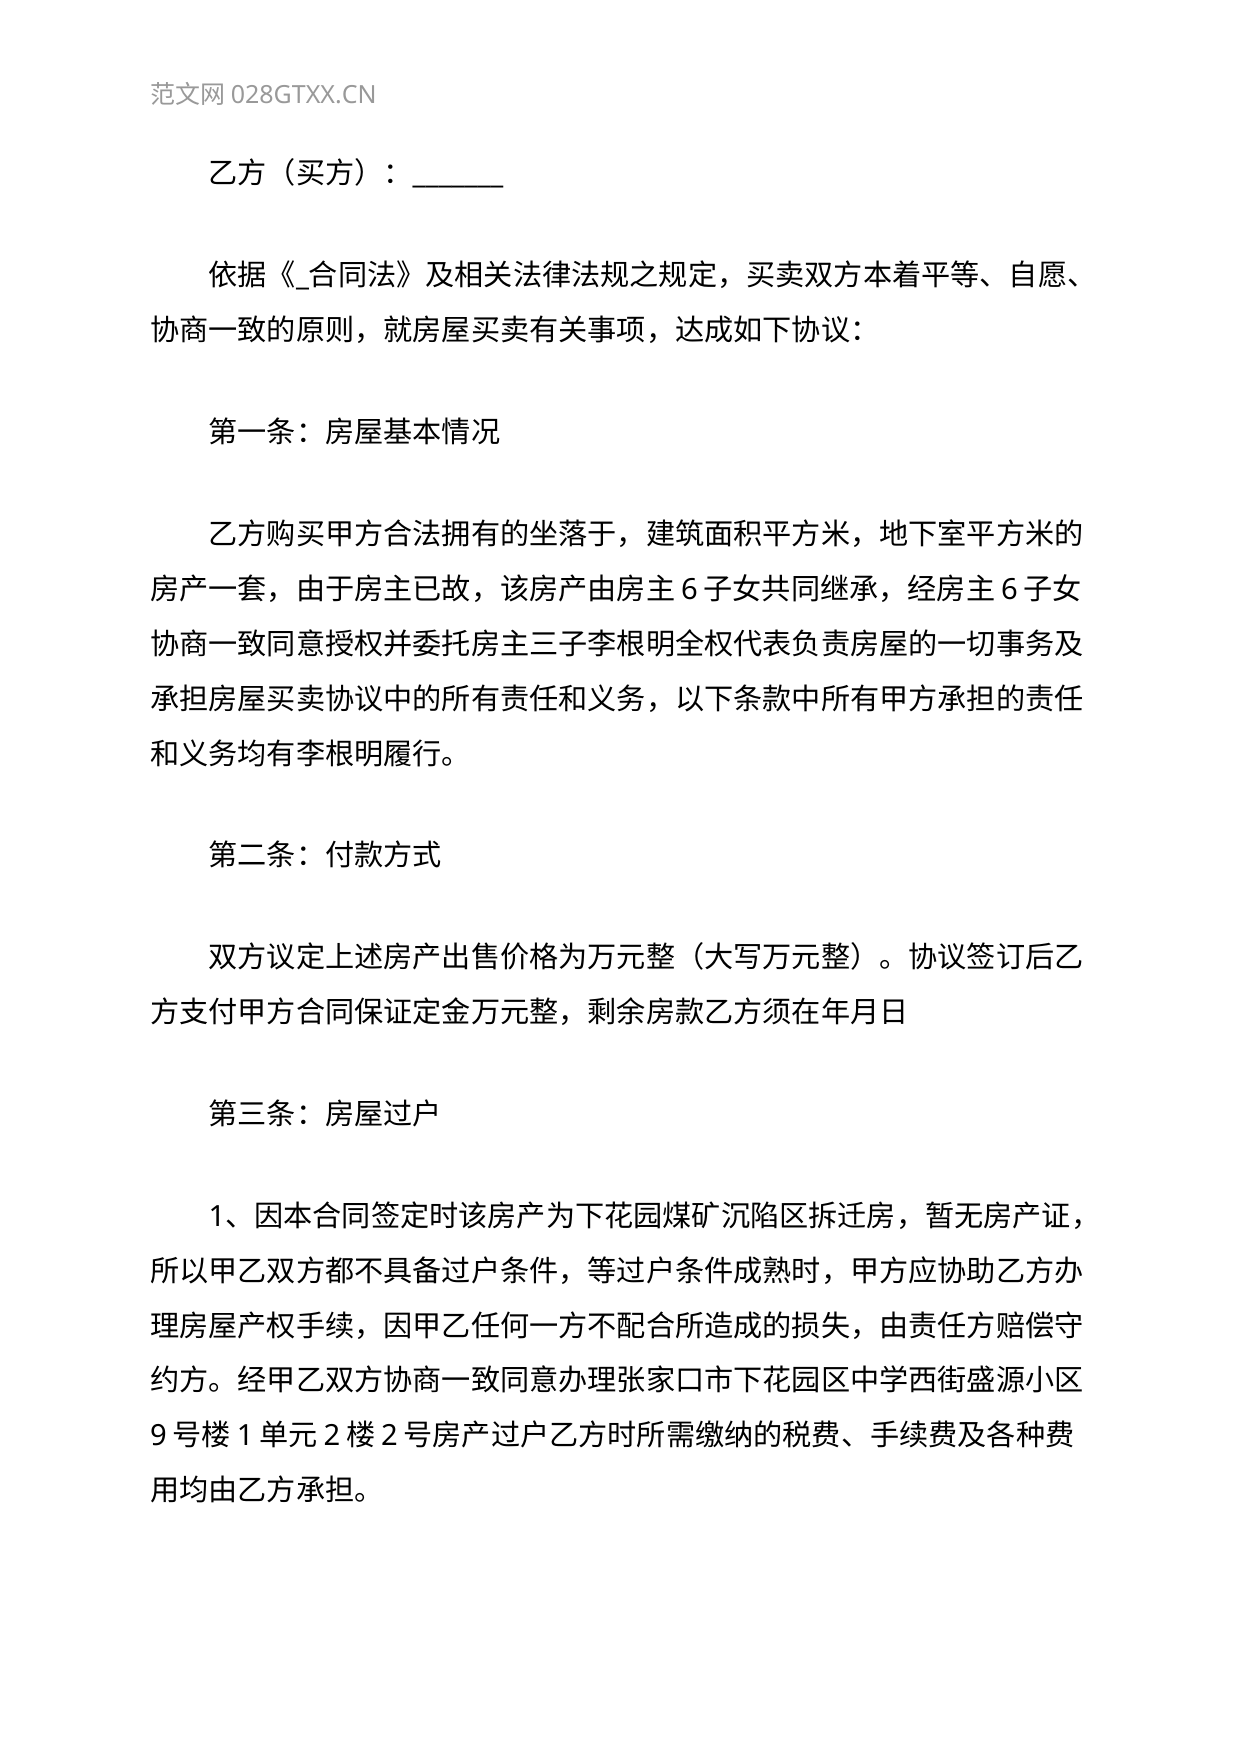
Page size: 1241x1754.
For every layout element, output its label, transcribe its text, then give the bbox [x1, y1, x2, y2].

text 双方议定上述房产出售价格为万元整（大写万元整）。协议签订后乙方支付甲方合同保证定金万元整，剩余房款乙方须在年月日 [150, 934, 1090, 1031]
text 第一条：房屋基本情况 [150, 409, 1090, 451]
text 依据《_合同法》及相关法律法规之规定，买卖双方本着平等、自愿、协商一致的原则，就房屋买卖有关事项，达成如下协议： [150, 252, 1090, 349]
text 乙方（买方）：_______ [150, 150, 1090, 192]
text 第二条：付款方式 [150, 832, 1090, 874]
text 第三条：房屋过户 [150, 1090, 1090, 1133]
text 1、因本合同签定时该房产为下花园煤矿沉陷区拆迁房，暂无房产证，所以甲乙双方都不具备过户条件，等过户条件成熟时，甲方应协助乙方办理房屋产权手续，因甲乙任何一方不配合所造成的损失，由责任方赔偿守约方。经甲乙双方协商一致同意办理张家口市下花园区中学西街盛源小区9号楼1单元2楼2号房产过户乙方时所需缴纳的税费、手续费及各种费用均由乙方承担。 [150, 1192, 1090, 1509]
text 乙方购买甲方合法拥有的坐落于，建筑面积平方米，地下室平方米的房产一套，由于房主已故，该房产由房主6子女共同继承，经房主6子女协商一致同意授权并委托房主三子李根明全权代表负责房屋的一切事务及承担房屋买卖协议中的所有责任和义务，以下条款中所有甲方承担的责任和义务均有李根明履行。 [150, 511, 1090, 772]
